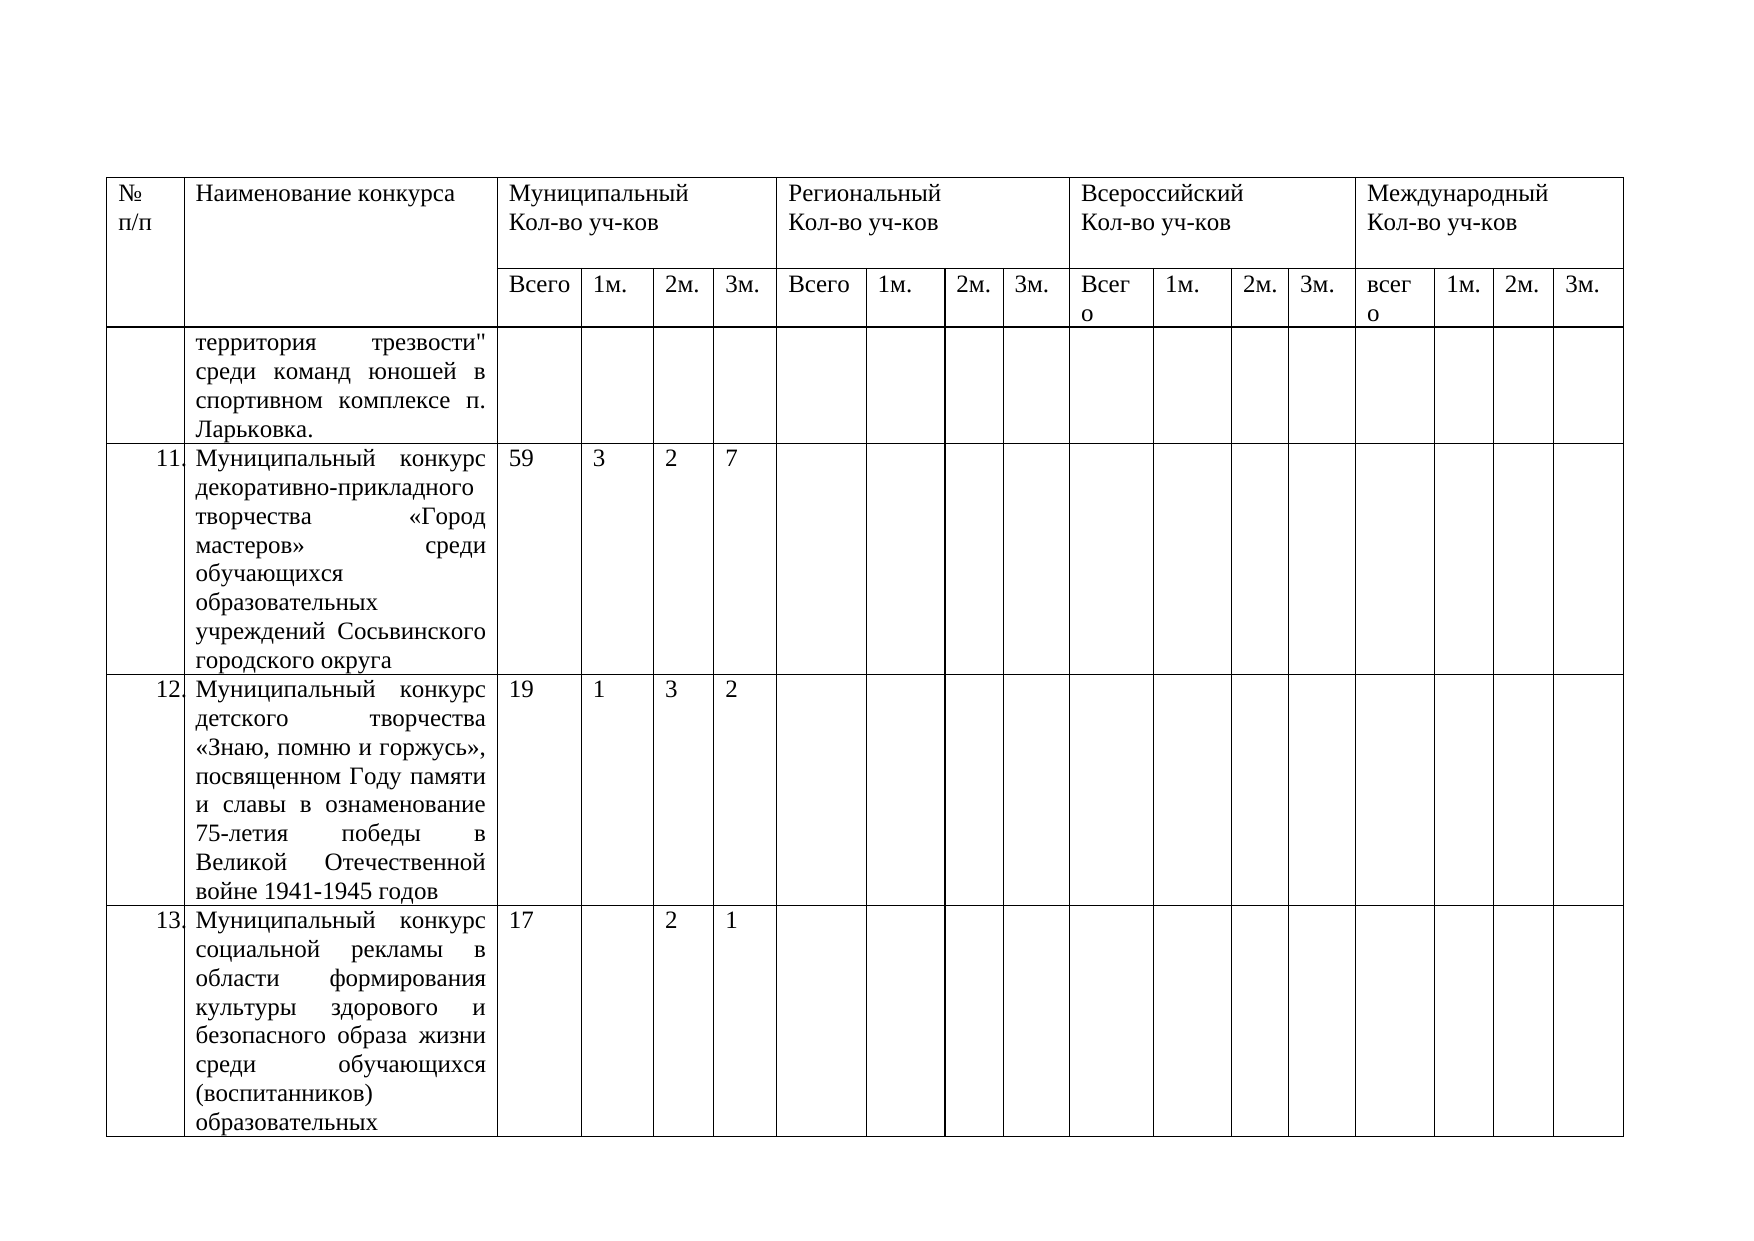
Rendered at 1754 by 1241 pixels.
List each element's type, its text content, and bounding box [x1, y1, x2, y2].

table_cell Всего [1070, 269, 1153, 326]
table_cell Муниципальный конкурс детского творчества «Знаю, помню и горжусь», посвященном Году памяти и славы в ознаменование 75-летия победы в Великой Отечественной войне 1941-1945 годов [185, 675, 497, 904]
table_cell [1356, 906, 1434, 1136]
table_cell [1004, 675, 1069, 904]
table_cell [1435, 328, 1493, 442]
table_cell [946, 906, 1003, 1136]
table_cell [1554, 328, 1623, 442]
table_cell 1м. [1435, 269, 1493, 326]
table_cell 2м. [946, 269, 1003, 326]
table_cell Муниципальный конкурс декоративно-прикладного творчества «Город мастеров» среди обучающихся образовательных учреждений Сосьвинского городского округа [185, 444, 497, 673]
table_cell [1289, 675, 1355, 904]
table_cell [1232, 675, 1288, 904]
table_cell 2 [654, 444, 713, 673]
table_cell [867, 675, 944, 904]
table_cell [1070, 328, 1153, 442]
table_cell [1154, 328, 1231, 442]
table_cell Всего [777, 269, 866, 326]
table_cell 1м. [1154, 269, 1231, 326]
table_cell 59 [498, 444, 581, 673]
table_cell [1289, 444, 1355, 673]
table_cell [1554, 675, 1623, 904]
table_cell [582, 906, 653, 1136]
table_cell 9 [498, 328, 581, 442]
table_cell [1154, 444, 1231, 673]
table_cell [946, 675, 1003, 904]
table_header Региональный Кол-во уч-ков [777, 178, 1069, 268]
table_cell [1356, 675, 1434, 904]
table_cell [1004, 906, 1069, 1136]
table_cell всего [1356, 269, 1434, 326]
table_cell [1232, 444, 1288, 673]
table_cell 2м. [654, 269, 713, 326]
table_header Муниципальный Кол-во уч-ков [498, 178, 776, 268]
table_cell [1554, 906, 1623, 1136]
table_cell [1435, 675, 1493, 904]
table_cell [1356, 328, 1434, 442]
table_cell 1м. [582, 269, 653, 326]
table_cell [1356, 444, 1434, 673]
table_cell [1289, 906, 1355, 1136]
table_header № п/п [107, 178, 184, 326]
table_cell [1154, 906, 1231, 1136]
table_cell 3м. [1004, 269, 1069, 326]
table_cell [1554, 444, 1623, 673]
table_cell [1435, 906, 1493, 1136]
table_cell [1494, 906, 1553, 1136]
table_cell [1070, 906, 1153, 1136]
table_cell [107, 328, 184, 442]
table_cell [1494, 675, 1553, 904]
table_cell 1м. [867, 269, 944, 326]
table_cell [1494, 444, 1553, 673]
table_cell [1232, 328, 1288, 442]
table_cell 1 [582, 675, 653, 904]
table_cell 3м. [1554, 269, 1623, 326]
table_cell [1004, 444, 1069, 673]
table_cell [1289, 328, 1355, 442]
table_cell [714, 328, 776, 442]
table_cell [107, 906, 184, 1136]
table_cell [1494, 328, 1553, 442]
table_header Наименование конкурса [185, 178, 497, 326]
table_cell 2 [714, 675, 776, 904]
table_cell 2м. [1494, 269, 1553, 326]
table_cell Всего [498, 269, 581, 326]
table_cell [107, 444, 184, 673]
table_cell [867, 328, 944, 442]
table_cell 3м. [1289, 269, 1355, 326]
table_header Международный Кол-во уч-ков [1356, 178, 1623, 268]
table_cell 3м. [714, 269, 776, 326]
table_cell [777, 444, 866, 673]
table_cell 2 [654, 906, 713, 1136]
table_cell [946, 328, 1003, 442]
table_cell [867, 906, 944, 1136]
table_header Всероссийский Кол-во уч-ков [1070, 178, 1355, 268]
table_cell [777, 328, 866, 442]
table_cell [1435, 444, 1493, 673]
table_cell 19 [498, 675, 581, 904]
table_cell 2м. [1232, 269, 1288, 326]
table_cell [867, 444, 944, 673]
table_cell [1070, 675, 1153, 904]
table_cell [107, 675, 184, 904]
table_cell [777, 906, 866, 1136]
table_cell 3 [654, 675, 713, 904]
table_cell 3 [582, 444, 653, 673]
table_cell 7 [714, 444, 776, 673]
table_cell [1232, 906, 1288, 1136]
table_cell [1154, 675, 1231, 904]
table_cell 5 [654, 328, 713, 442]
table_cell 1 [714, 906, 776, 1136]
table_cell [946, 444, 1003, 673]
table_cell [1004, 328, 1069, 442]
table_cell [777, 675, 866, 904]
table_cell [1070, 444, 1153, 673]
table_cell 17 [498, 906, 581, 1136]
table_cell [582, 328, 653, 442]
